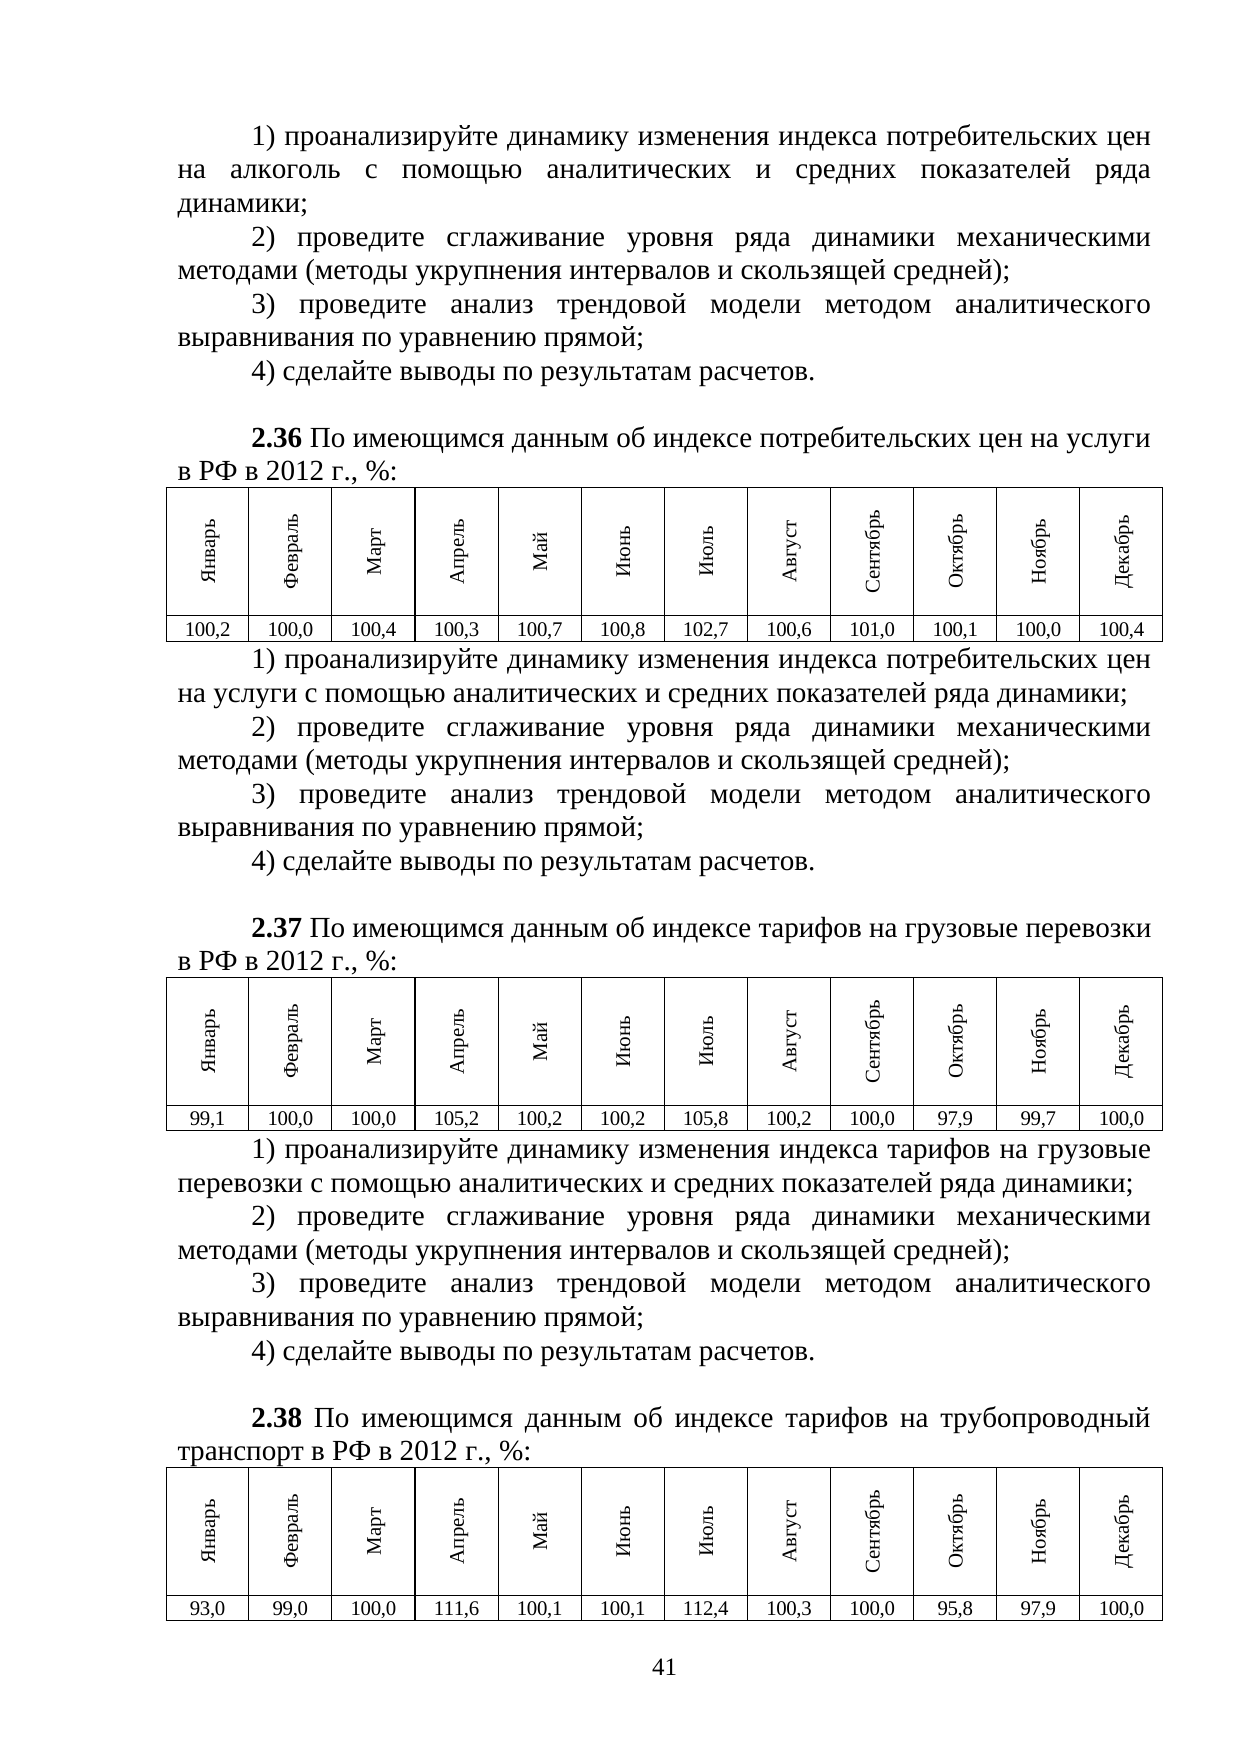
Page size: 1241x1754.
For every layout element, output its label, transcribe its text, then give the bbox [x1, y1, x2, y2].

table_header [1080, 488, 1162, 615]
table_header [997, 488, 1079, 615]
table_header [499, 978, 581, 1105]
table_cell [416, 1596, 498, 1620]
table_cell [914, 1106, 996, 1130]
text 2.38 По имеющимся данным об индексе тарифов на трубопроводный транспорт в РФ в 2012 г., %: [177, 1400, 1152, 1467]
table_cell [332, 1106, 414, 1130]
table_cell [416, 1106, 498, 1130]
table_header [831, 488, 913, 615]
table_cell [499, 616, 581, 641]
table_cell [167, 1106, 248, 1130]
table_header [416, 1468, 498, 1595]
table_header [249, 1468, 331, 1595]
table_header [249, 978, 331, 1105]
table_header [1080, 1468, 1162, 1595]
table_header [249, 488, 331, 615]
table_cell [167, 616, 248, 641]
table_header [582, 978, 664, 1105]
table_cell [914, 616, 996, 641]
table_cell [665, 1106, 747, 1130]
text 2) проведите сглаживание уровня ряда динамики механическими методами (методы укрупнения интервалов и скользящей средней); [177, 219, 1152, 286]
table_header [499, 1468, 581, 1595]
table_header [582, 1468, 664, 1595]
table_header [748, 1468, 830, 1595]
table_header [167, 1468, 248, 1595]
text 2) проведите сглаживание уровня ряда динамики механическими методами (методы укрупнения интервалов и скользящей средней); [177, 709, 1152, 776]
text 1) проанализируйте динамику изменения индекса тарифов на грузовые перевозки с помощью аналитических и средних показателей ряда динамики; [177, 1131, 1152, 1198]
text 2.36 По имеющимся данным об индексе потребительских цен на услуги в РФ в 2012 г., %: [177, 420, 1152, 487]
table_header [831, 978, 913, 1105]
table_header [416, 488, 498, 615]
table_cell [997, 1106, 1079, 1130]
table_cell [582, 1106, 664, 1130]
text 1) проанализируйте динамику изменения индекса потребительских цен на алкоголь с помощью аналитических и средних показателей ряда динамики; [177, 118, 1152, 219]
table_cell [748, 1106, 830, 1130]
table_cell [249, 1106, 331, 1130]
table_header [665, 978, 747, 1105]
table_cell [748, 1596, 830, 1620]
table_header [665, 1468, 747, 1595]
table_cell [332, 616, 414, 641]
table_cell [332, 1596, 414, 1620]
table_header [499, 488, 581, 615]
text 3) проведите анализ трендовой модели методом аналитического выравнивания по уравнению прямой; [177, 776, 1152, 843]
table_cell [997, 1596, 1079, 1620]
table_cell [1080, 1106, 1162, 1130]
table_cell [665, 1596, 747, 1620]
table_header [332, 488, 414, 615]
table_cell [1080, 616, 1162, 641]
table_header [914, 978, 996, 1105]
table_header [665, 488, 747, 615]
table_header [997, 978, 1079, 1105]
text 4) сделайте выводы по результатам расчетов. [177, 353, 1152, 386]
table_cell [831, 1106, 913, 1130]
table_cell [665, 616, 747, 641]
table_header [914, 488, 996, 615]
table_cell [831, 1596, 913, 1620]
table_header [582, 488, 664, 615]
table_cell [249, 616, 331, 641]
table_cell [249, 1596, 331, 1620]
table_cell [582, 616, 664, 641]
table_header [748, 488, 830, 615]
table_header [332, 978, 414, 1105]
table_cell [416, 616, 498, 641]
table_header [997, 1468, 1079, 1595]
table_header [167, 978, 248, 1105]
text 2.37 По имеющимся данным об индексе тарифов на грузовые перевозки в РФ в 2012 г., %: [177, 910, 1152, 977]
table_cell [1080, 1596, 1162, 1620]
text 4) сделайте выводы по результатам расчетов. [177, 843, 1152, 876]
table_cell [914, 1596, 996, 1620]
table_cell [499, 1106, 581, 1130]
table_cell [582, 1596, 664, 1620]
text 2) проведите сглаживание уровня ряда динамики механическими методами (методы укрупнения интервалов и скользящей средней); [177, 1198, 1152, 1266]
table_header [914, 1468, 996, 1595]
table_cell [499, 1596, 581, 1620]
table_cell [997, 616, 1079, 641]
text 4) сделайте выводы по результатам расчетов. [177, 1333, 1152, 1366]
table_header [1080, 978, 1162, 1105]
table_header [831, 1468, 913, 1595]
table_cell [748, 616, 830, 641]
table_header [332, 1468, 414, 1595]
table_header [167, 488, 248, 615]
text 3) проведите анализ трендовой модели методом аналитического выравнивания по уравнению прямой; [177, 286, 1152, 353]
text 1) проанализируйте динамику изменения индекса потребительских цен на услуги с помощью аналитических и средних показателей ряда динамики; [177, 642, 1152, 709]
text 3) проведите анализ трендовой модели методом аналитического выравнивания по уравнению прямой; [177, 1266, 1152, 1333]
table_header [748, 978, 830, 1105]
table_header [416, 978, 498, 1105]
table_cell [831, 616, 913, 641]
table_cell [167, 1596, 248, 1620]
